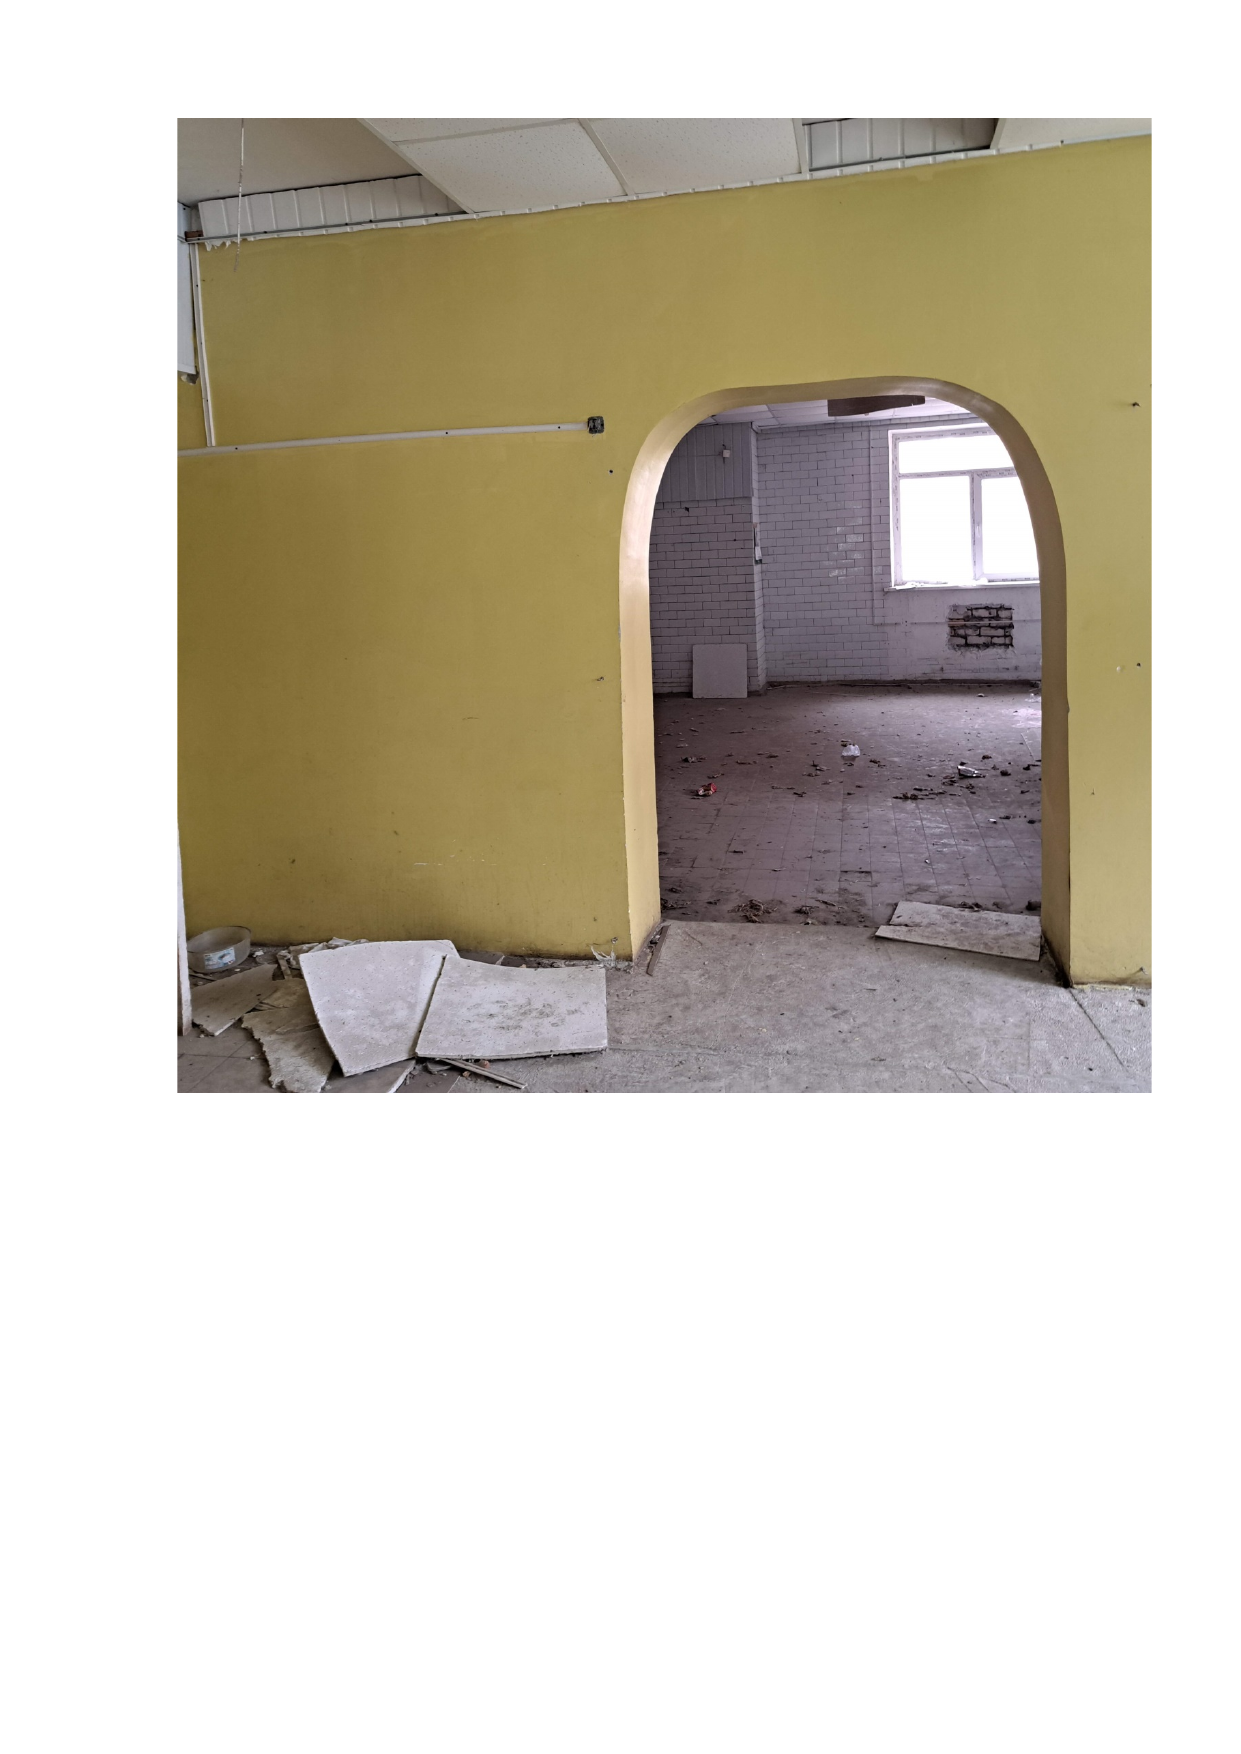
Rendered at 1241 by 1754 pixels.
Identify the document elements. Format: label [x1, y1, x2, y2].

picture [177, 118, 1152, 1093]
